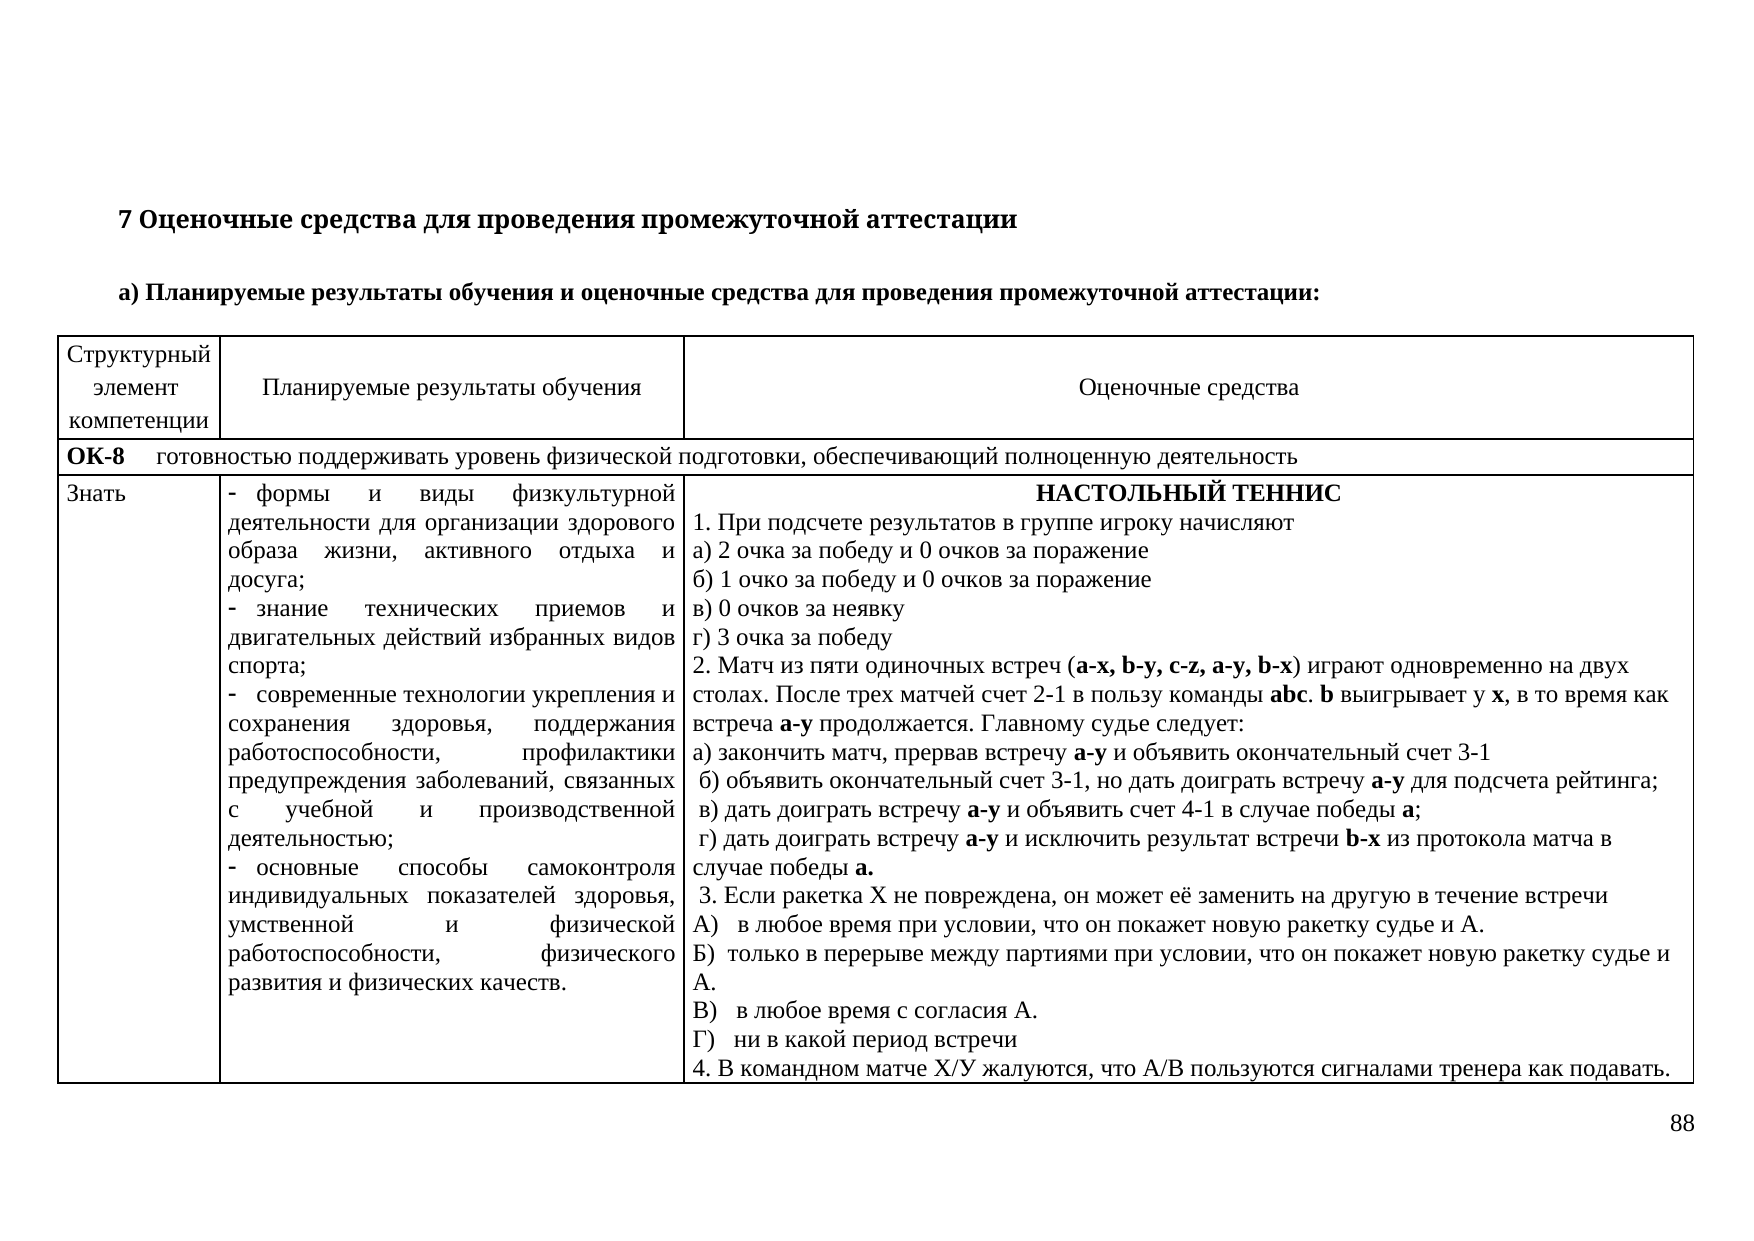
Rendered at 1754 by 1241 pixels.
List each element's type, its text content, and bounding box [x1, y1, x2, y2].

table_cell Знать [59, 476, 219, 1082]
table_header Оценочные средства [685, 337, 1693, 438]
table_header Планируемые результаты обучения [221, 337, 683, 438]
table_header Структурный элемент компетенции [59, 337, 219, 438]
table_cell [221, 476, 683, 1082]
table_cell ОК-8 готовностью поддерживать уровень физической подготовки, обеспечивающий полноценную деятельность [59, 440, 1693, 474]
subtitle 7 Оценочные средства для проведения промежуточной аттестации [118, 202, 1695, 236]
text а) Планируемые результаты обучения и оценочные средства для проведения промежуточной аттестации: [59, 277, 1695, 306]
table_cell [685, 476, 1693, 1082]
